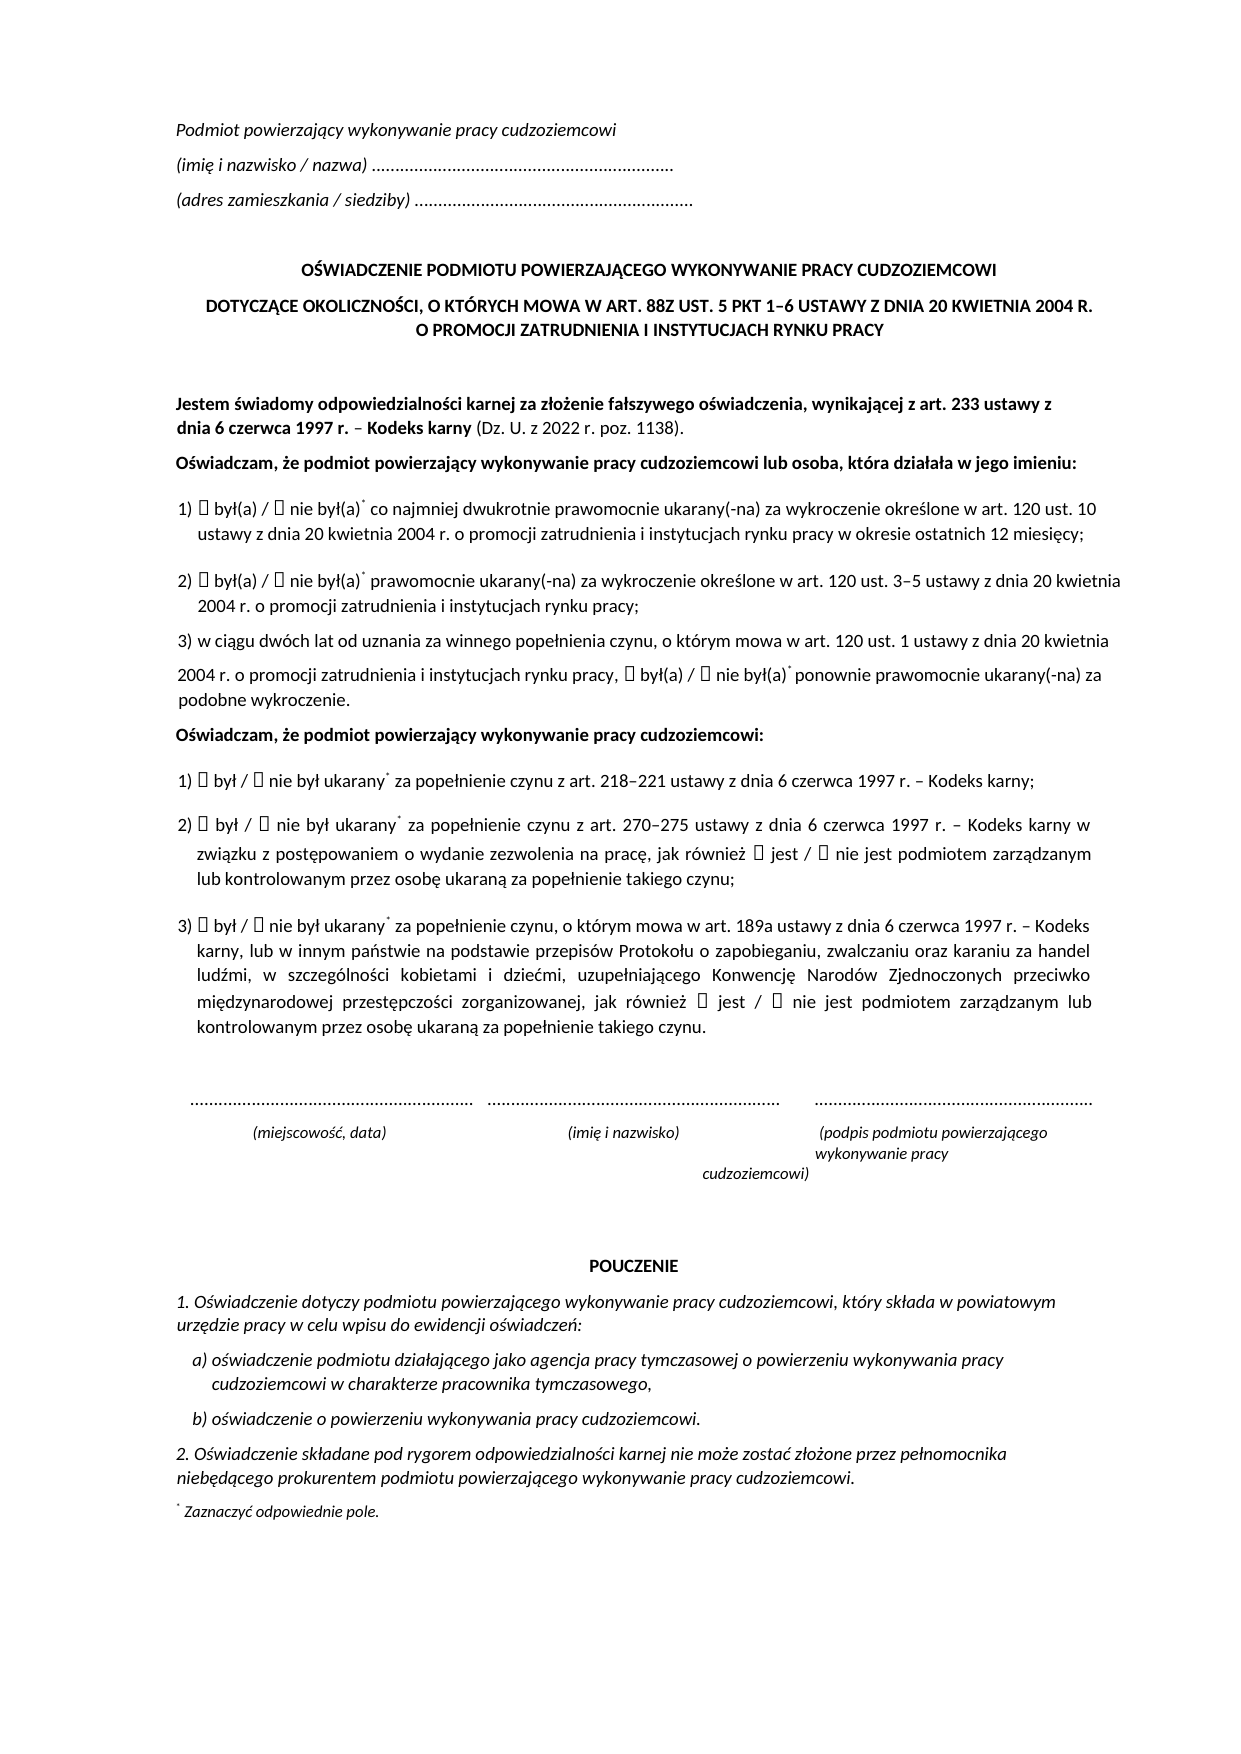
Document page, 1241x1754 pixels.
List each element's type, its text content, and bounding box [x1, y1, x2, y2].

text Podmiot powierzający wykonywanie pracy cudzoziemcowi [176, 118, 1137, 141]
list  był(a) /  nie był(a)* co najmniej dwukrotnie prawomocnie ukarany(-na) za wykroczenie określone w art. 120 ust. 10 ustawy z dnia 20 kwietnia 2004 r. o promocji zatrudnienia i instytucjach rynku pracy w okresie ostatnich 12 miesięcy; [177, 493, 1132, 545]
list oświadczenie podmiotu działającego jako agencja pracy tymczasowej o powierzeniu wykonywania pracy cudzoziemcowi w charakterze pracownika tymczasowego, [192, 1349, 1091, 1395]
text Jestem świadomy odpowiedzialności karnej za złożenie fałszywego oświadczenia, wynikającej z art. 233 ustawy z dnia 6 czerwca 1997 r. – Kodeks karny (Dz. U. z 2022 r. poz. 1138). [176, 392, 1074, 439]
text (adres zamieszkania / siedziby) ........................................................... [176, 188, 1092, 211]
list  był /  nie był ukarany* za popełnienie czynu z art. 218–221 ustawy z dnia 6 czerwca 1997 r. – Kodeks karny; [177, 766, 1092, 794]
text OŚWIADCZENIE PODMIOTU POWIERZAJĄCEGO WYKONYWANIE PRACY CUDZOZIEMCOWI [301, 259, 1074, 282]
text wykonywanie pracy cudzoziemcowi) [702, 1143, 1060, 1183]
text 2. Oświadczenie składane pod rygorem odpowiedzialności karnej nie może zostać złożone przez pełnomocnika niebędącego prokurentem podmiotu powierzającego wykonywanie pracy cudzoziemcowi. [176, 1443, 1091, 1489]
list w ciągu dwóch lat od uznania za winnego popełnienia czynu, o którym mowa w art. 120 ust. 1 ustawy z dnia 20 kwietnia [177, 629, 1132, 652]
text * Zaznaczyć odpowiednie pole. [176, 1501, 1096, 1522]
text 1. Oświadczenie dotyczy podmiotu powierzającego wykonywanie pracy cudzoziemcowi, który składa w powiatowym urzędzie pracy w celu wpisu do ewidencji oświadczeń: [176, 1290, 1091, 1336]
text (miejscowość, data) (imię i nazwisko) (podpis podmiotu powierzającego [252, 1123, 1060, 1143]
text O PROMOCJI ZATRUDNIENIA I INSTYTUCJACH RYNKU PRACY [416, 318, 1152, 341]
text Oświadczam, że podmiot powierzający wykonywanie pracy cudzoziemcowi: [176, 723, 1074, 746]
text ............................................................ .............................................................. ........................................................... [177, 1088, 1152, 1111]
text DOTYCZĄCE OKOLICZNOŚCI, O KTÓRYCH MOWA W ART. 88Z UST. 5 PKT 1–6 USTAWY Z DNIA 20 KWIETNIA 2004 R. [206, 294, 1152, 317]
list oświadczenie o powierzeniu wykonywania pracy cudzoziemcowi. [192, 1407, 1091, 1430]
list  był(a) /  nie był(a)* prawomocnie ukarany(-na) za wykroczenie określone w art. 120 ust. 3–5 ustawy z dnia 20 kwietnia 2004 r. o promocji zatrudnienia i instytucjach rynku pracy; [177, 565, 1132, 617]
subtitle POUCZENIE [177, 1254, 1090, 1277]
text Oświadczam, że podmiot powierzający wykonywanie pracy cudzoziemcowi lub osoba, która działała w jego imieniu: [176, 451, 1093, 474]
list  był /  nie był ukarany* za popełnienie czynu z art. 270–275 ustawy z dnia 6 czerwca 1997 r. – Kodeks karny w związku z postępowaniem o wydanie zezwolenia na pracę, jak również  jest /  nie jest podmiotem zarządzanym lub kontrolowanym przez osobę ukaraną za popełnienie takiego czynu; [177, 809, 1092, 891]
text (imię i nazwisko / nazwa) ................................................................ [176, 153, 1092, 176]
list  był /  nie był ukarany* za popełnienie czynu, o którym mowa w art. 189a ustawy z dnia 6 czerwca 1997 r. – Kodeks karny, lub w innym państwie na podstawie przepisów Protokołu o zapobieganiu, zwalczaniu oraz karaniu za handel ludźmi, w szczególności kobietami i dziećmi, uzupełniającego Konwencję Narodów Zjednoczonych przeciwko międzynarodowej przestępczości zorganizowanej, jak również  jest /  nie jest podmiotem zarządzanym lub kontrolowanym przez osobę ukaraną za popełnienie takiego czynu. [177, 910, 1092, 1038]
text 2004 r. o promocji zatrudnienia i instytucjach rynku pracy,  był(a) /  nie był(a)* ponownie prawomocnie ukarany(-na) za podobne wykroczenie. [177, 659, 1149, 711]
